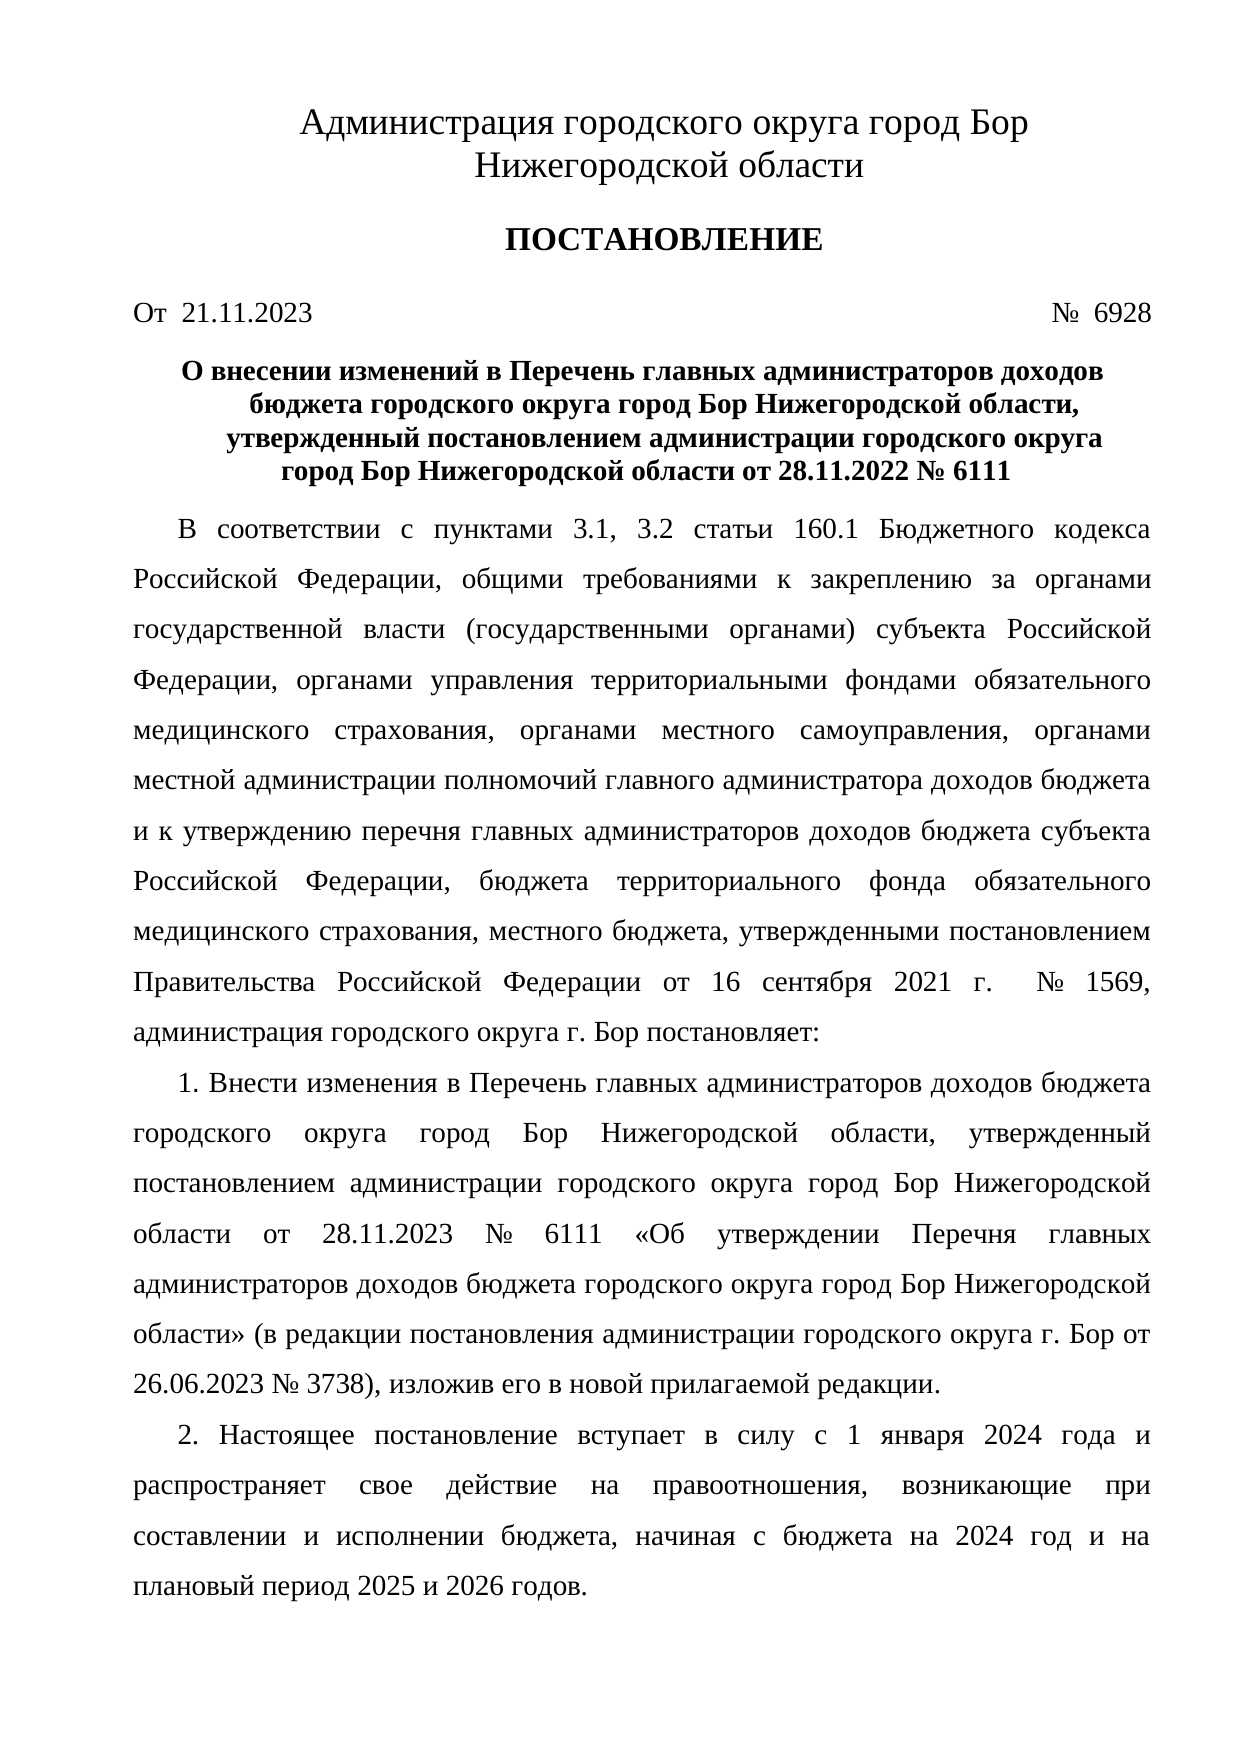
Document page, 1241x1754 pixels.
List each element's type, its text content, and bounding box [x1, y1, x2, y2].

text Нижегородской области [177, 142, 1152, 185]
text 2. Настоящее постановление вступает в силу с 1 января 2024 года и распространяет свое действие на правоотношения, возникающие при составлении и исполнении бюджета, начиная с бюджета на 2024 год и на плановый период 2025 и 2026 годов. [133, 1417, 1152, 1602]
subtitle ПОСТАНОВЛЕНИЕ [177, 218, 1152, 257]
table_header От 21.11.2023 [74, 295, 549, 329]
table_header № 6928 [549, 295, 1163, 329]
text О внесении изменений в Перечень главных администраторов доходов бюджета городского округа город Бор Нижегородской области, утвержденный постановлением администрации городского округа [133, 353, 1152, 453]
text Администрация городского округа город Бор [177, 99, 1152, 142]
text 1. Внести изменения в Перечень главных администраторов доходов бюджета городского округа город Бор Нижегородской области, утвержденный постановлением администрации городского округа город Бор Нижегородской области от 28.11.2023 № 6111 «Об утверждении Перечня главных администраторов доходов бюджета городского округа город Бор Нижегородской области» (в редакции постановления администрации городского округа г. Бор от 26.06.2023 № 3738), изложив его в новой прилагаемой редакции. [133, 1064, 1152, 1400]
text В соответствии с пунктами 3.1, 3.2 статьи 160.1 Бюджетного кодекса Российской Федерации, общими требованиями к закреплению за органами государственной власти (государственными органами) субъекта Российской Федерации, органами управления территориальными фондами обязательного медицинского страхования, органами местного самоуправления, органами местной администрации полномочий главного администратора доходов бюджета и к утверждению перечня главных администраторов доходов бюджета субъекта Российской Федерации, бюджета территориального фонда обязательного медицинского страхования, местного бюджета, утвержденными постановлением Правительства Российской Федерации от 16 сентября . № 1569, администрация городского округа г. Бор постановляет: [133, 511, 1152, 1048]
text город Бор Нижегородской области от 28.11.2022 № 6111 [133, 453, 1152, 487]
